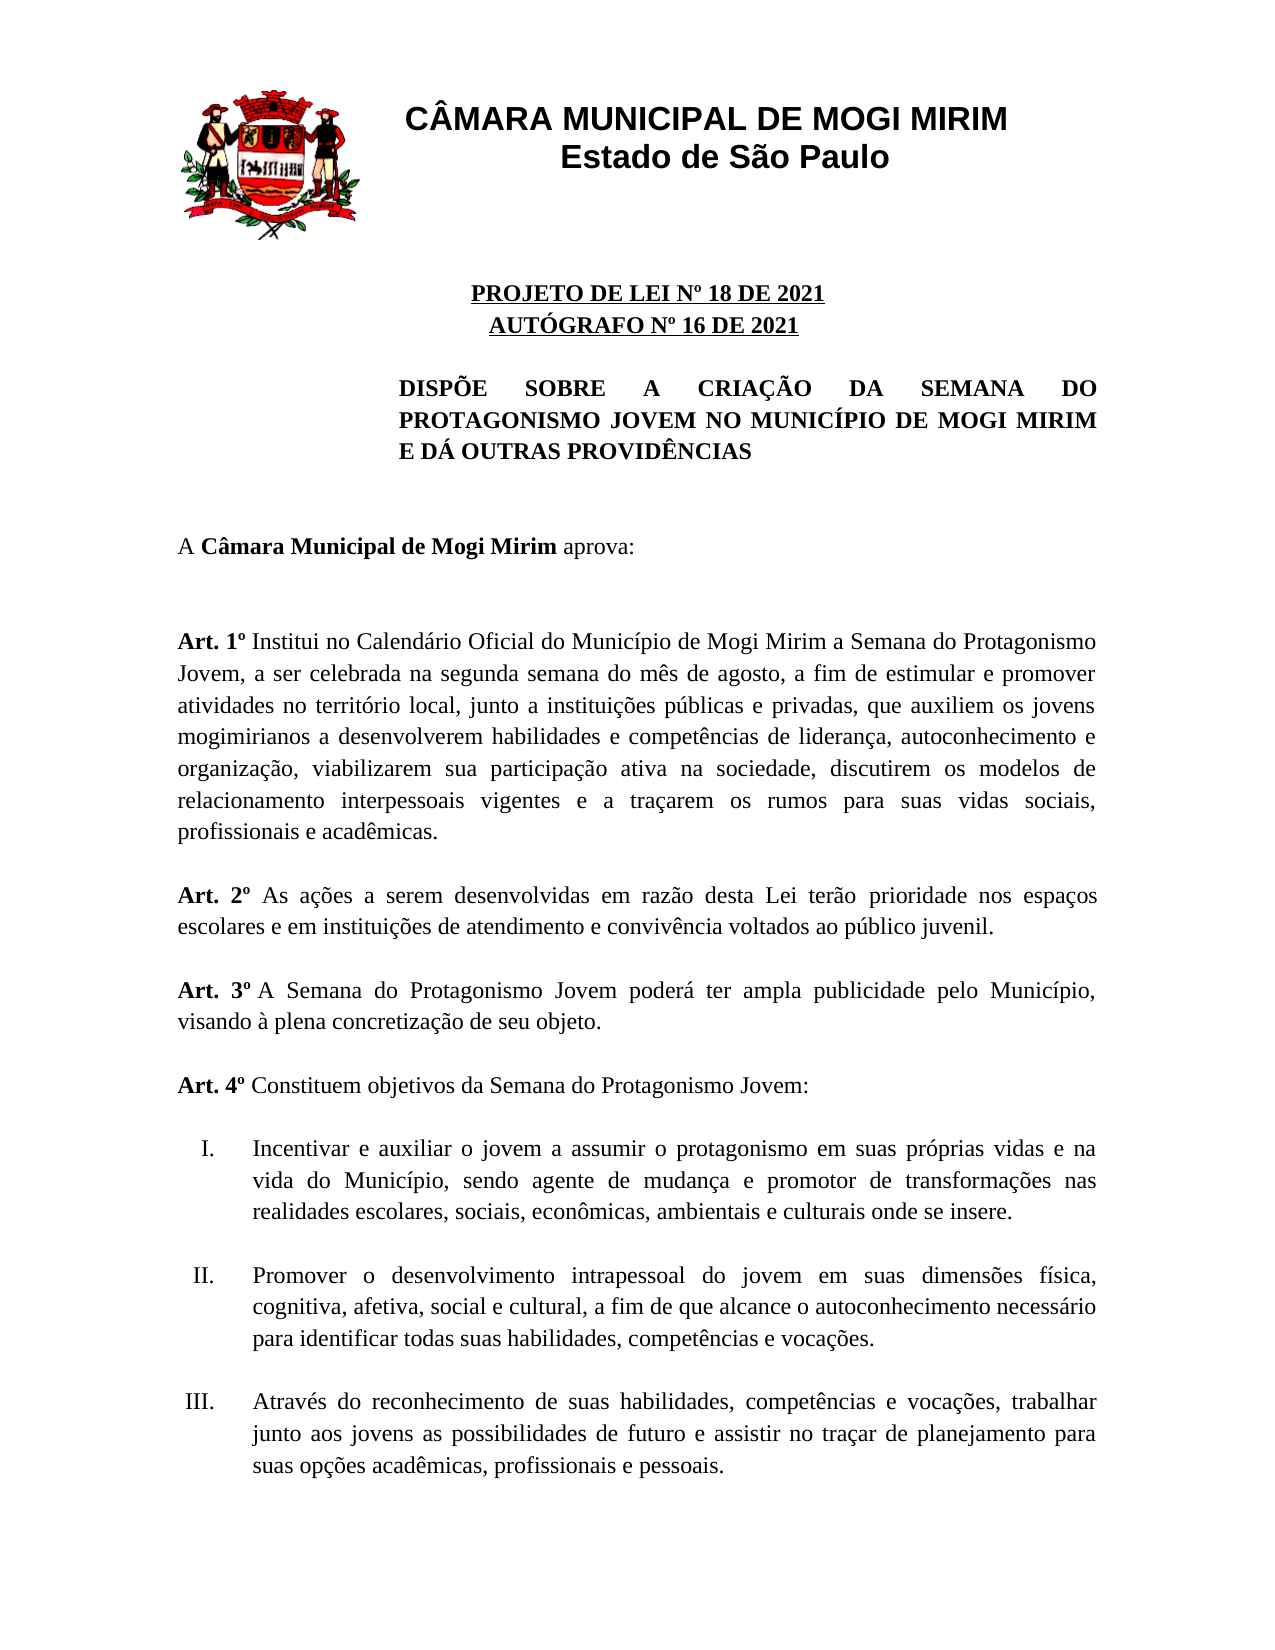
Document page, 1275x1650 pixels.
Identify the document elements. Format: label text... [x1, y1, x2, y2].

list Promover o desenvolvimento intrapessoal do jovem em suas dimensões física, cognitiva, afetiva, social e cultural, a fim de que alcance o autoconhecimento necessário para identificar todas suas habilidades, competências e vocações. [215, 1261, 1098, 1352]
text PROJETO DE LEI Nº 18 DE 2021 [177, 279, 1098, 307]
text AUTÓGRAFO Nº 16 DE 2021 [177, 311, 1098, 338]
text Art. 4º Constituem objetivos da Semana do Protagonismo Jovem: [177, 1071, 1098, 1098]
text Art. 3º A Semana do Protagonismo Jovem poderá ter ampla publicidade pelo Município, visando à plena concretização de seu objeto. [177, 976, 1098, 1035]
picture [180, 90, 361, 241]
text A Câmara Municipal de Mogi Mirim aprova: [177, 532, 1098, 560]
list Através do reconhecimento de suas habilidades, competências e vocações, trabalhar junto aos jovens as possibilidades de futuro e assistir no traçar de planejamento para suas opções acadêmicas, profissionais e pessoais. [215, 1387, 1098, 1478]
text Art. 1º Institui no Calendário Oficial do Município de Mogi Mirim a Semana do Protagonismo Jovem, a ser celebrada na segunda semana do mês de agosto, a fim de estimular e promover atividades no território local, junto a instituições públicas e privadas, que auxiliem os jovens mogimirianos a desenvolverem habilidades e competências de liderança, autoconhecimento e organização, viabilizarem sua participação ativa na sociedade, discutirem os modelos de relacionamento interpessoais vigentes e a traçarem os rumos para suas vidas sociais, profissionais e acadêmicas. [177, 627, 1098, 845]
list Incentivar e auxiliar o jovem a assumir o protagonismo em suas próprias vidas e na vida do Município, sendo agente de mudança e promotor de transformações nas realidades escolares, sociais, econômicas, ambientais e culturais onde se insere. [215, 1134, 1098, 1225]
text DISPÕE SOBRE A CRIAÇÃO DA SEMANA DO PROTAGONISMO JOVEM NO MUNICÍPIO DE MOGI MIRIM E DÁ OUTRAS PROVIDÊNCIAS [398, 374, 1098, 465]
text Art. 2º As ações a serem desenvolvidas em razão desta Lei terão prioridade nos espaços escolares e em instituições de atendimento e convivência voltados ao público juvenil. [177, 881, 1098, 940]
